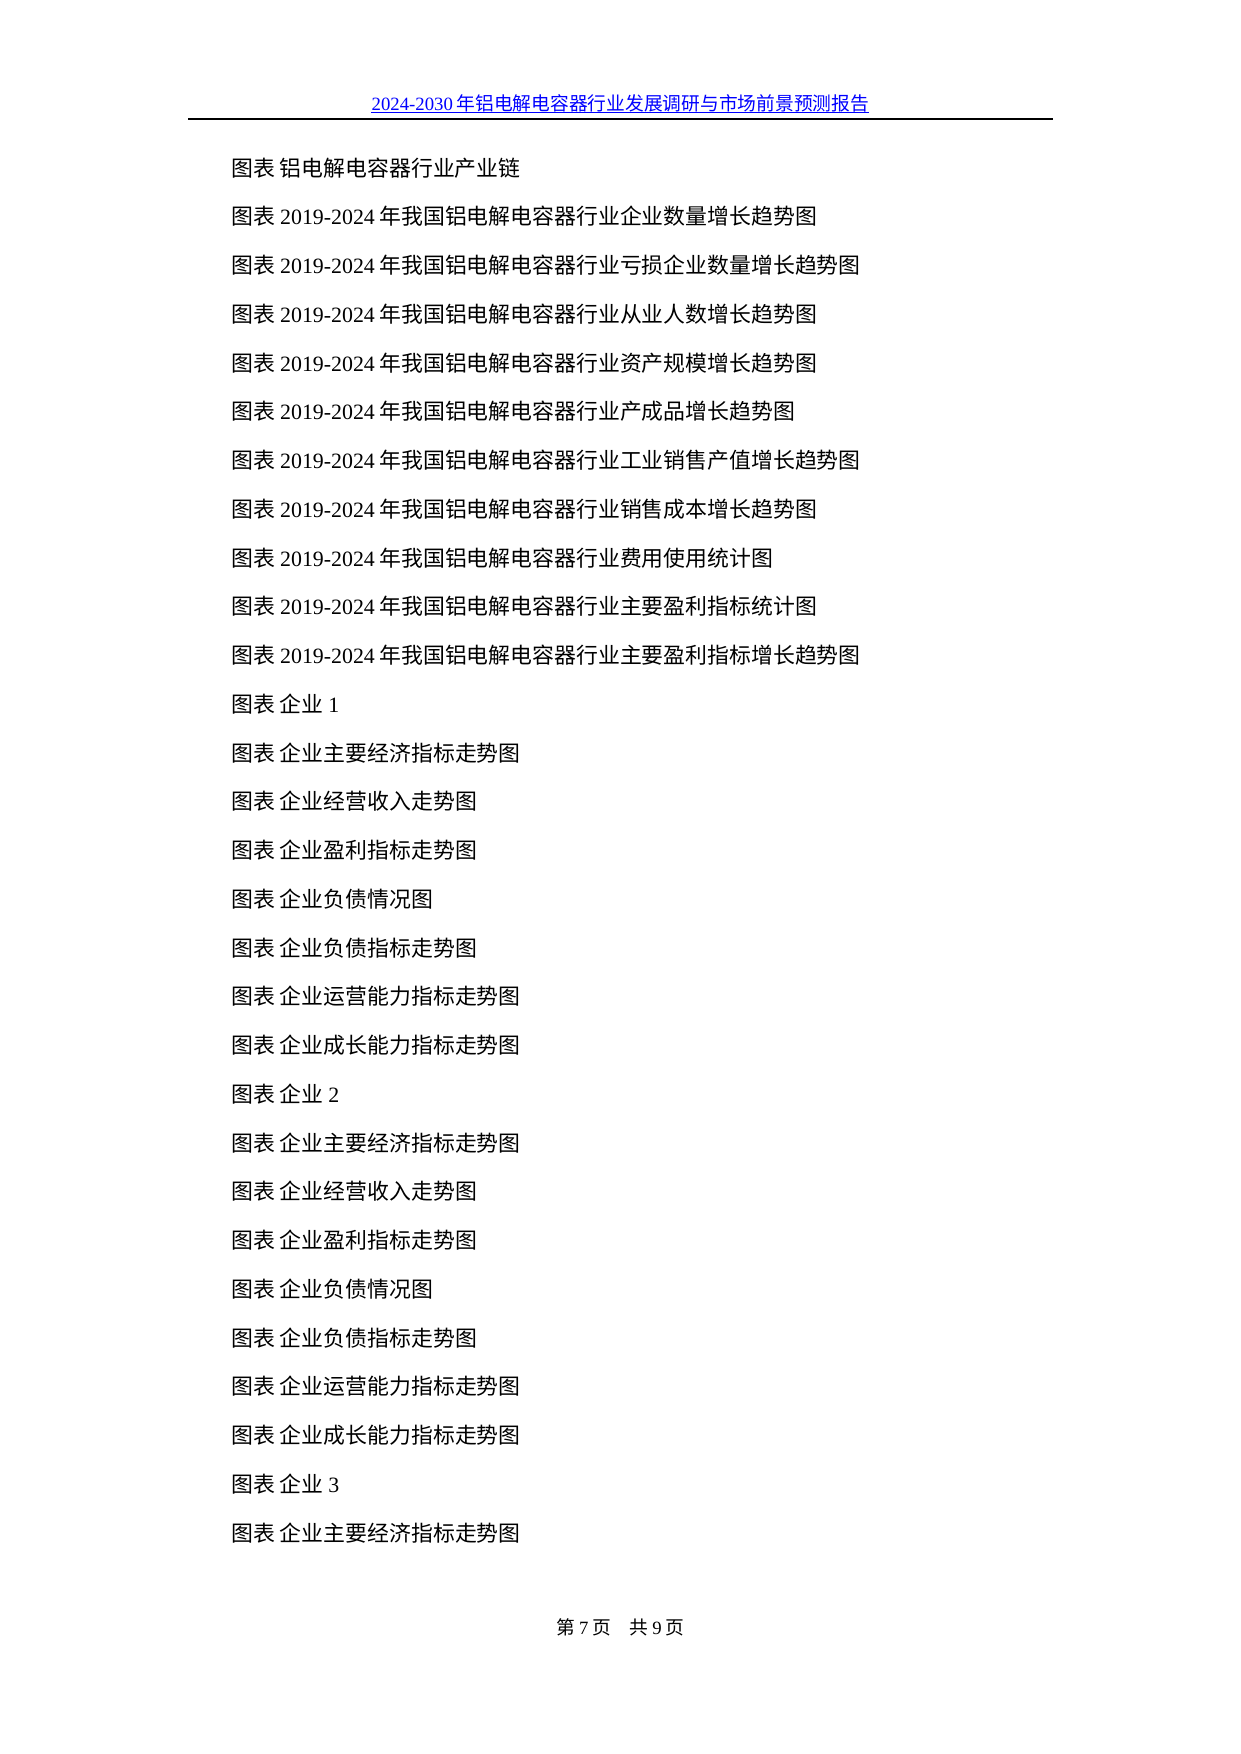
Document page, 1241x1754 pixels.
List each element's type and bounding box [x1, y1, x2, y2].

text [187, 150, 1053, 1548]
